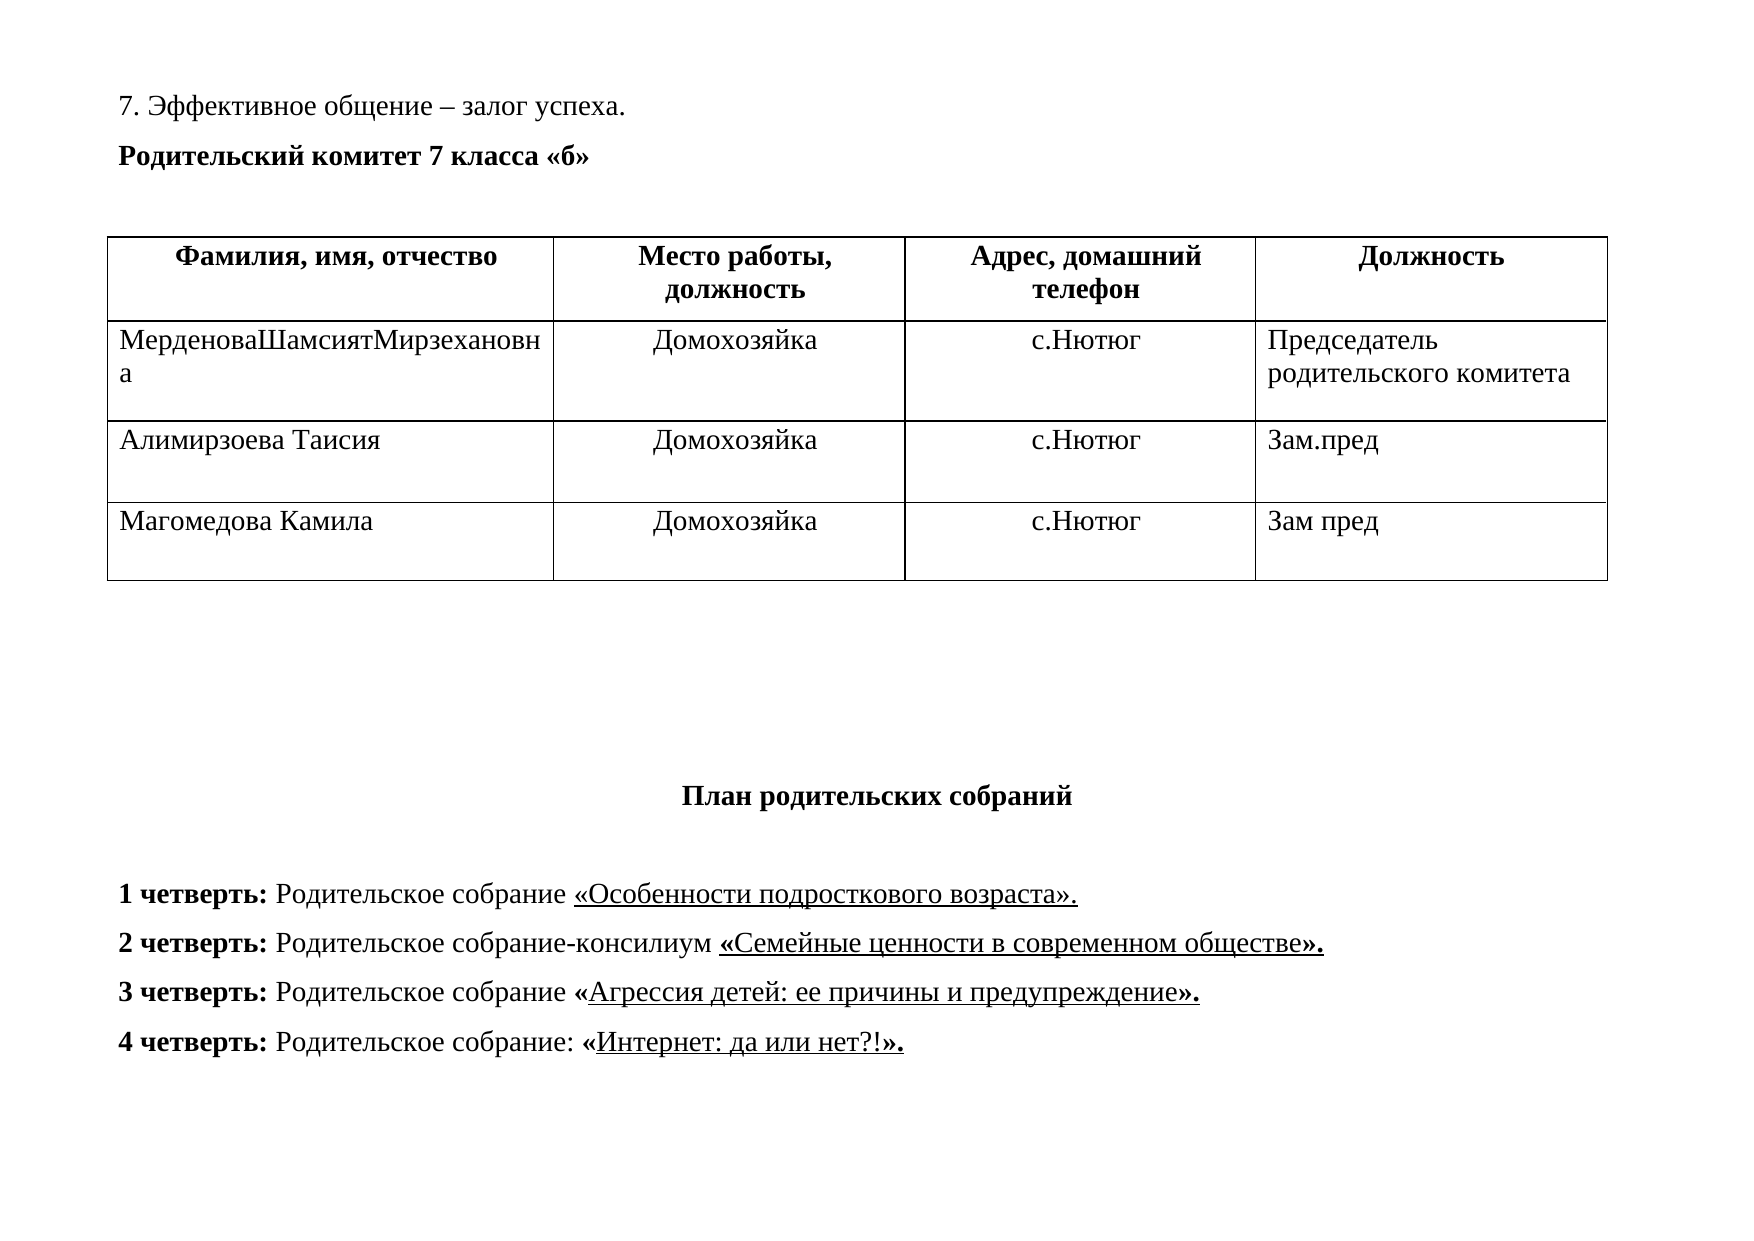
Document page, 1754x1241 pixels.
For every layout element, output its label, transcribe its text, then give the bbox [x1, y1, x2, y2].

table_cell Зам пред [1256, 501, 1607, 579]
table_header Должность [1256, 238, 1607, 320]
text Родительский комитет 7 класса «б» [118, 138, 1636, 171]
text 1 четверть: Родительское собрание «Особенности подросткового возраста». [118, 876, 1636, 910]
text 7. Эффективное общение – залог успеха. [118, 88, 1636, 122]
table_cell с.Нютюг [906, 422, 1255, 501]
text 3 четверть: Родительское собрание «Агрессия детей: ее причины и предупреждение». [118, 974, 1636, 1008]
table_cell Домохозяйка [554, 322, 904, 420]
table_header Место работы, должность [554, 238, 904, 320]
text 4 четверть: Родительское собрание: «Интернет: да или нет?!». [118, 1024, 1636, 1057]
table_cell с.Нютюг [906, 322, 1255, 420]
table_cell Домохозяйка [554, 422, 904, 501]
table_cell МерденоваШамсиятМирзехановна [108, 322, 553, 420]
table_header Фамилия, имя, отчество [108, 238, 553, 320]
table_cell Алимирзоева Таисия [108, 422, 553, 501]
text План родительских собраний [118, 778, 1636, 811]
table_cell с.Нютюг [906, 503, 1255, 579]
table_cell Председатель родительского комитета [1256, 320, 1607, 420]
table_cell Магомедова Камила [108, 503, 553, 579]
table_cell Домохозяйка [554, 503, 904, 579]
table_header Адрес, домашний телефон [906, 238, 1255, 320]
text 2 четверть: Родительское собрание-консилиум «Семейные ценности в современном обществе». [118, 925, 1636, 959]
table_cell Зам.пред [1256, 420, 1607, 501]
